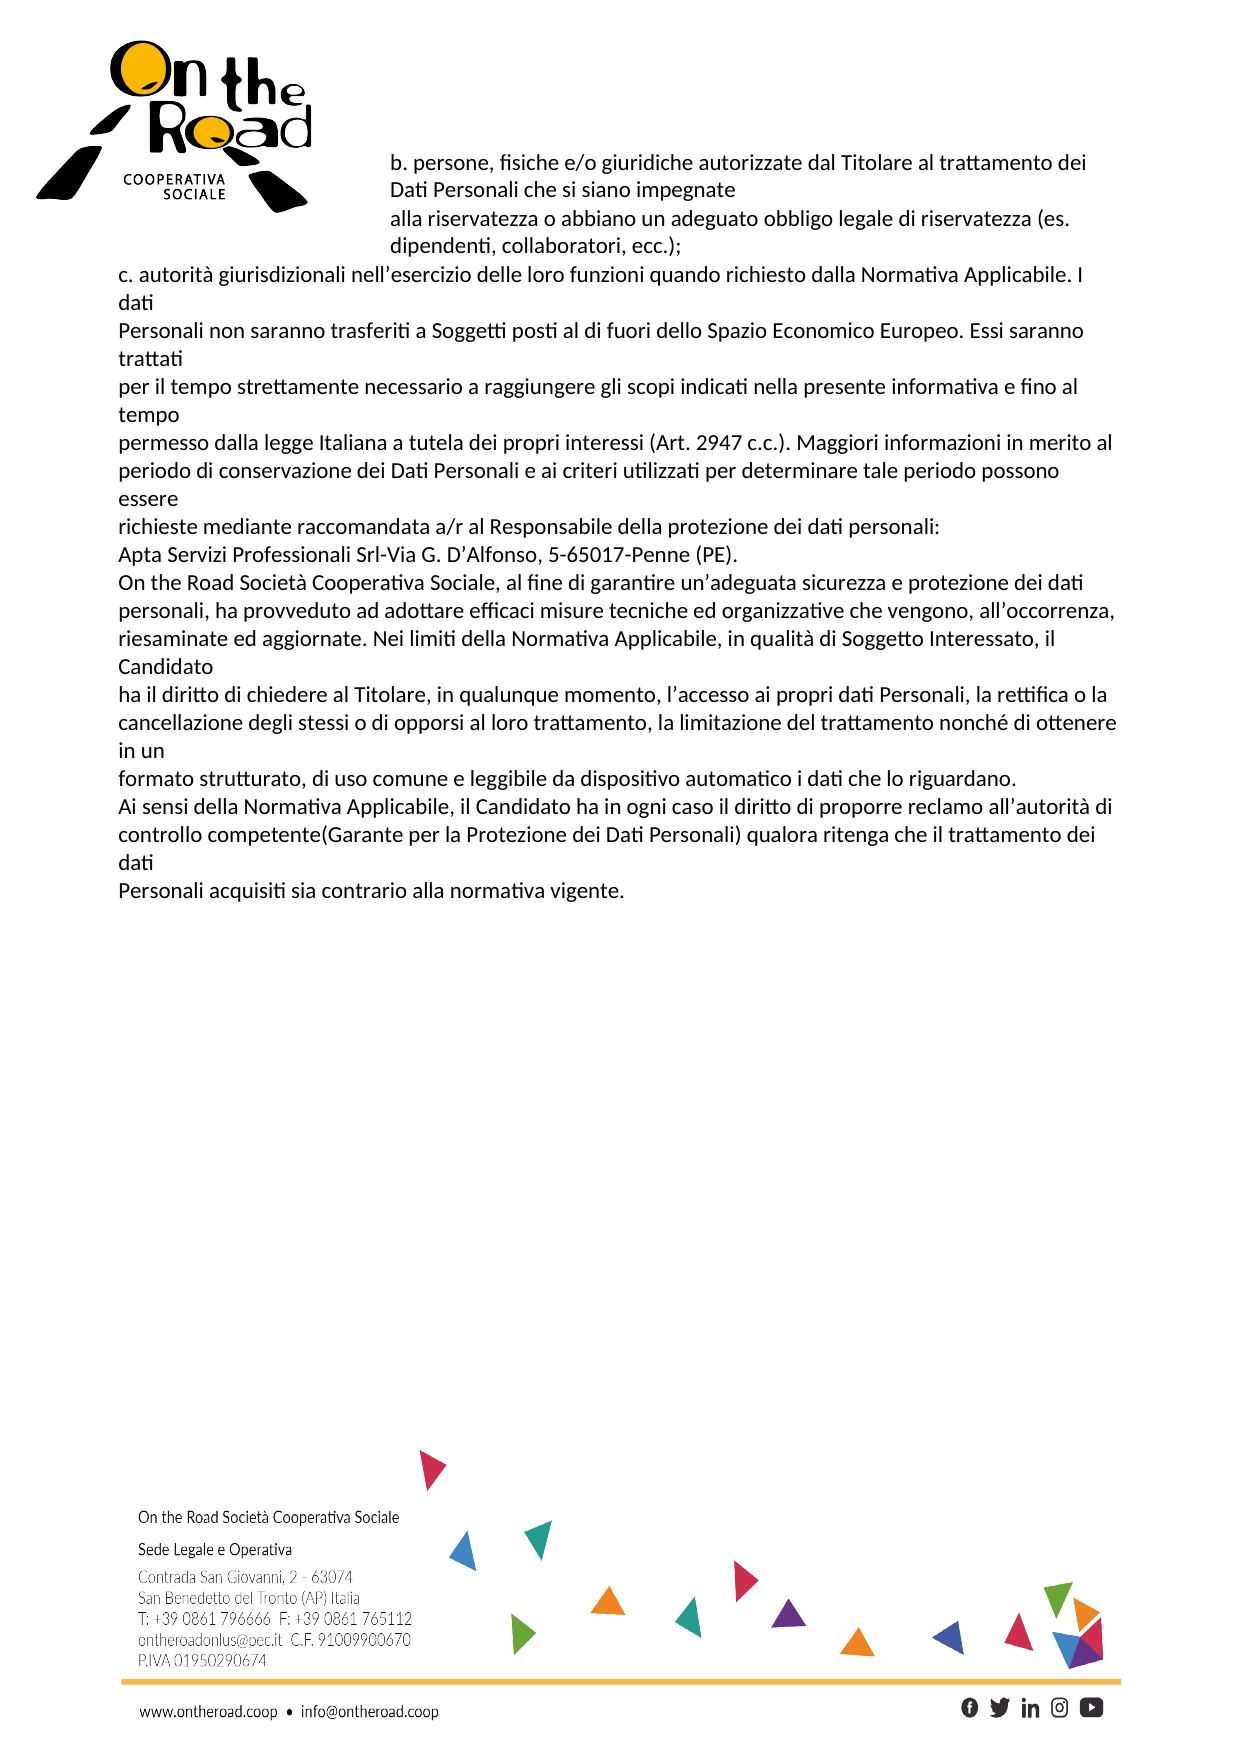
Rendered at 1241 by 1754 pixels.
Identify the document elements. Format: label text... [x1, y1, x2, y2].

text b. persone, fisiche e/o giuridiche autorizzate dal Titolare al trattamento dei Dati Personali che si siano impegnate [118, 148, 1122, 204]
text ha il diritto di chiedere al Titolare, in qualunque momento, l’accesso ai propri dati Personali, la rettifica o la [118, 680, 1122, 708]
text richieste mediante raccomandata a/r al Responsabile della protezione dei dati personali: [118, 512, 1122, 540]
text Apta Servizi Professionali Srl-Via G. D’Alfonso, 5-65017-Penne (PE). [118, 540, 1122, 568]
picture [0, 0, 372, 245]
text Personali non saranno trasferiti a Soggetti posti al di fuori dello Spazio Economico Europeo. Essi saranno trattati [118, 316, 1122, 372]
text riesaminate ed aggiornate. Nei limiti della Normativa Applicabile, in qualità di Soggetto Interessato, il Candidato [118, 624, 1122, 680]
text c. autorità giurisdizionali nell’esercizio delle loro funzioni quando richiesto dalla Normativa Applicabile. I dati [118, 260, 1122, 316]
text permesso dalla legge Italiana a tutela dei propri interessi (Art. 2947 c.c.). Maggiori informazioni in merito al [118, 428, 1122, 456]
text On the Road Società Cooperativa Sociale, al fine di garantire un’adeguata sicurezza e protezione dei dati [118, 568, 1122, 596]
picture [0, 1392, 1241, 1750]
text formato strutturato, di uso comune e leggibile da dispositivo automatico i dati che lo riguardano. [118, 764, 1122, 792]
text periodo di conservazione dei Dati Personali e ai criteri utilizzati per determinare tale periodo possono essere [118, 456, 1122, 512]
text cancellazione degli stessi o di opporsi al loro trattamento, la limitazione del trattamento nonché di ottenere in un [118, 708, 1122, 764]
text controllo competente(Garante per la Protezione dei Dati Personali) qualora ritenga che il trattamento dei dati [118, 820, 1122, 876]
text personali, ha provveduto ad adottare efficaci misure tecniche ed organizzative che vengono, all’occorrenza, [118, 596, 1122, 624]
text per il tempo strettamente necessario a raggiungere gli scopi indicati nella presente informativa e fino al tempo [118, 372, 1122, 428]
text Ai sensi della Normativa Applicabile, il Candidato ha in ogni caso il diritto di proporre reclamo all’autorità di [118, 792, 1122, 820]
text alla riservatezza o abbiano un adeguato obbligo legale di riservatezza (es. dipendenti, collaboratori, ecc.); [118, 204, 1122, 260]
text Personali acquisiti sia contrario alla normativa vigente. [118, 876, 1122, 904]
